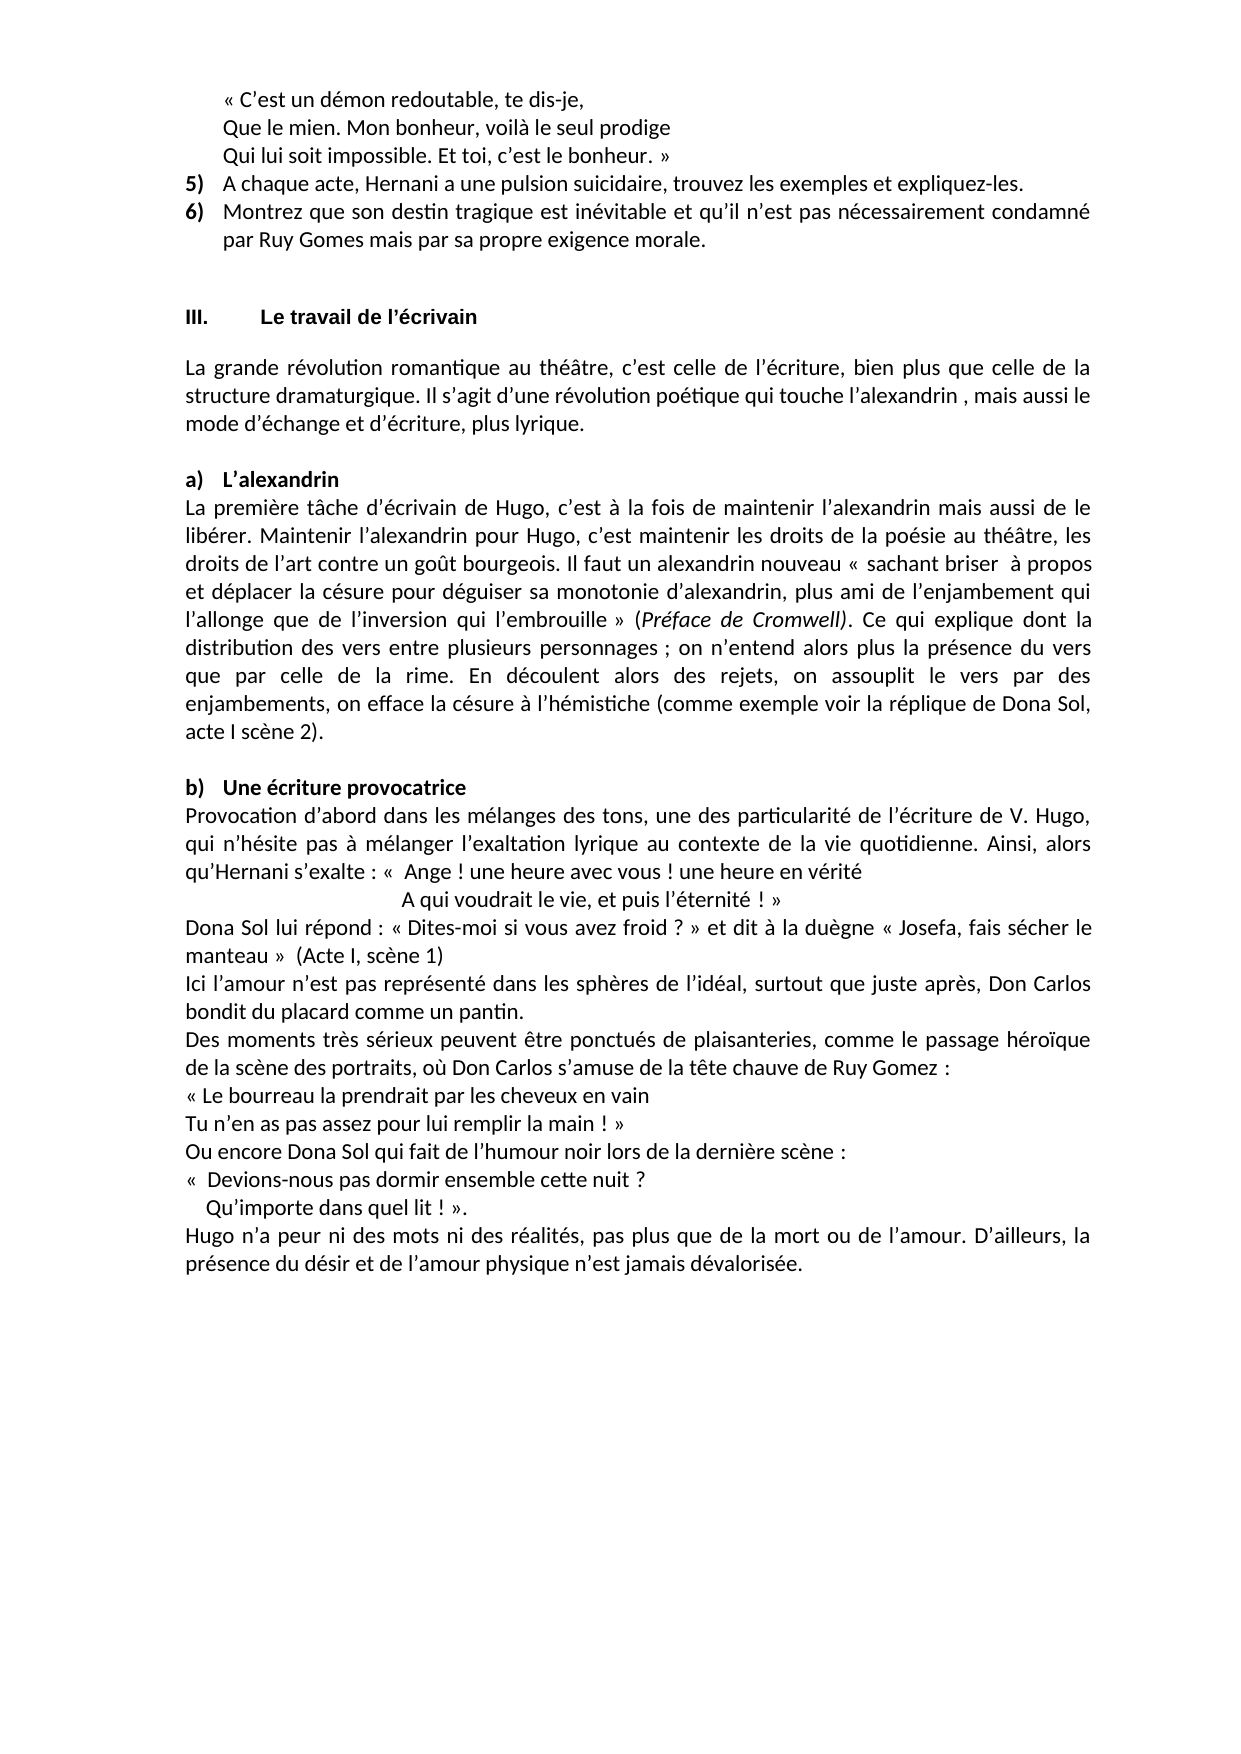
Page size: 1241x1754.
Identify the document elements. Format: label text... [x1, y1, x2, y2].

text La première tâche d’écrivain de Hugo, c’est à la fois de maintenir l’alexandrin mais aussi de le libérer. Maintenir l’alexandrin pour Hugo, c’est maintenir les droits de la poésie au théâtre, les droits de l’art contre un goût bourgeois. Il faut un alexandrin nouveau « sachant briser à propos et déplacer la césure pour déguiser sa monotonie d’alexandrin, plus ami de l’enjambement qui l’allonge que de l’inversion qui l’embrouille » (Préface de Cromwell). Ce qui explique dont la distribution des vers entre plusieurs personnages ; on n’entend alors plus la présence du vers que par celle de la rime. En découlent alors des rejets, on assouplit le vers par des enjambements, on efface la césure à l’hémistiche (comme exemple voir la réplique de Dona Sol, acte I scène 2). [185, 493, 1093, 745]
list Montrez que son destin tragique est inévitable et qu’il n’est pas nécessairement condamné par Ruy Gomes mais par sa propre exigence morale. [185, 197, 1093, 253]
text Ou encore Dona Sol qui fait de l’humour noir lors de la dernière scène : [185, 1137, 1093, 1166]
text La grande révolution romantique au théâtre, c’est celle de l’écriture, bien plus que celle de la structure dramaturgique. Il s’agit d’une révolution poétique qui touche l’alexandrin , mais aussi le mode d’échange et d’écriture, plus lyrique. [185, 353, 1093, 437]
list Une écriture provocatrice [185, 773, 1093, 801]
list Le travail de l’écrivain [185, 305, 1093, 329]
text Provocation d’abord dans les mélanges des tons, une des particularité de l’écriture de V. Hugo, qui n’hésite pas à mélanger l’exaltation lyrique au contexte de la vie quotidienne. Ainsi, alors qu’Hernani s’exalte : « Ange ! une heure avec vous ! une heure en vérité [185, 801, 1093, 885]
text Tu n’en as pas assez pour lui remplir la main ! » [185, 1109, 1093, 1137]
list Que le mien. Mon bonheur, voilà le seul prodige [223, 113, 1093, 141]
text Ici l’amour n’est pas représenté dans les sphères de l’idéal, surtout que juste après, Don Carlos bondit du placard comme un pantin. [185, 969, 1093, 1025]
text Dona Sol lui répond : « Dites-moi si vous avez froid ? » et dit à la duègne « Josefa, fais sécher le manteau » (Acte I, scène 1) [185, 913, 1093, 969]
list L’alexandrin [185, 465, 1093, 493]
text A qui voudrait le vie, et puis l’éternité ! » [185, 885, 1093, 913]
text Des moments très sérieux peuvent être ponctués de plaisanteries, comme le passage héroïque de la scène des portraits, où Don Carlos s’amuse de la tête chauve de Ruy Gomez : [185, 1025, 1093, 1081]
text Qu’importe dans quel lit ! ». [185, 1193, 1093, 1222]
list « C’est un démon redoutable, te dis-je, [223, 85, 1093, 113]
list Qui lui soit impossible. Et toi, c’est le bonheur. » [223, 141, 1093, 169]
text « Le bourreau la prendrait par les cheveux en vain [185, 1081, 1093, 1109]
text « Devions-nous pas dormir ensemble cette nuit ? [185, 1166, 1093, 1193]
list A chaque acte, Hernani a une pulsion suicidaire, trouvez les exemples et expliquez-les. [185, 169, 1093, 197]
text Hugo n’a peur ni des mots ni des réalités, pas plus que de la mort ou de l’amour. D’ailleurs, la présence du désir et de l’amour physique n’est jamais dévalorisée. [185, 1222, 1093, 1278]
